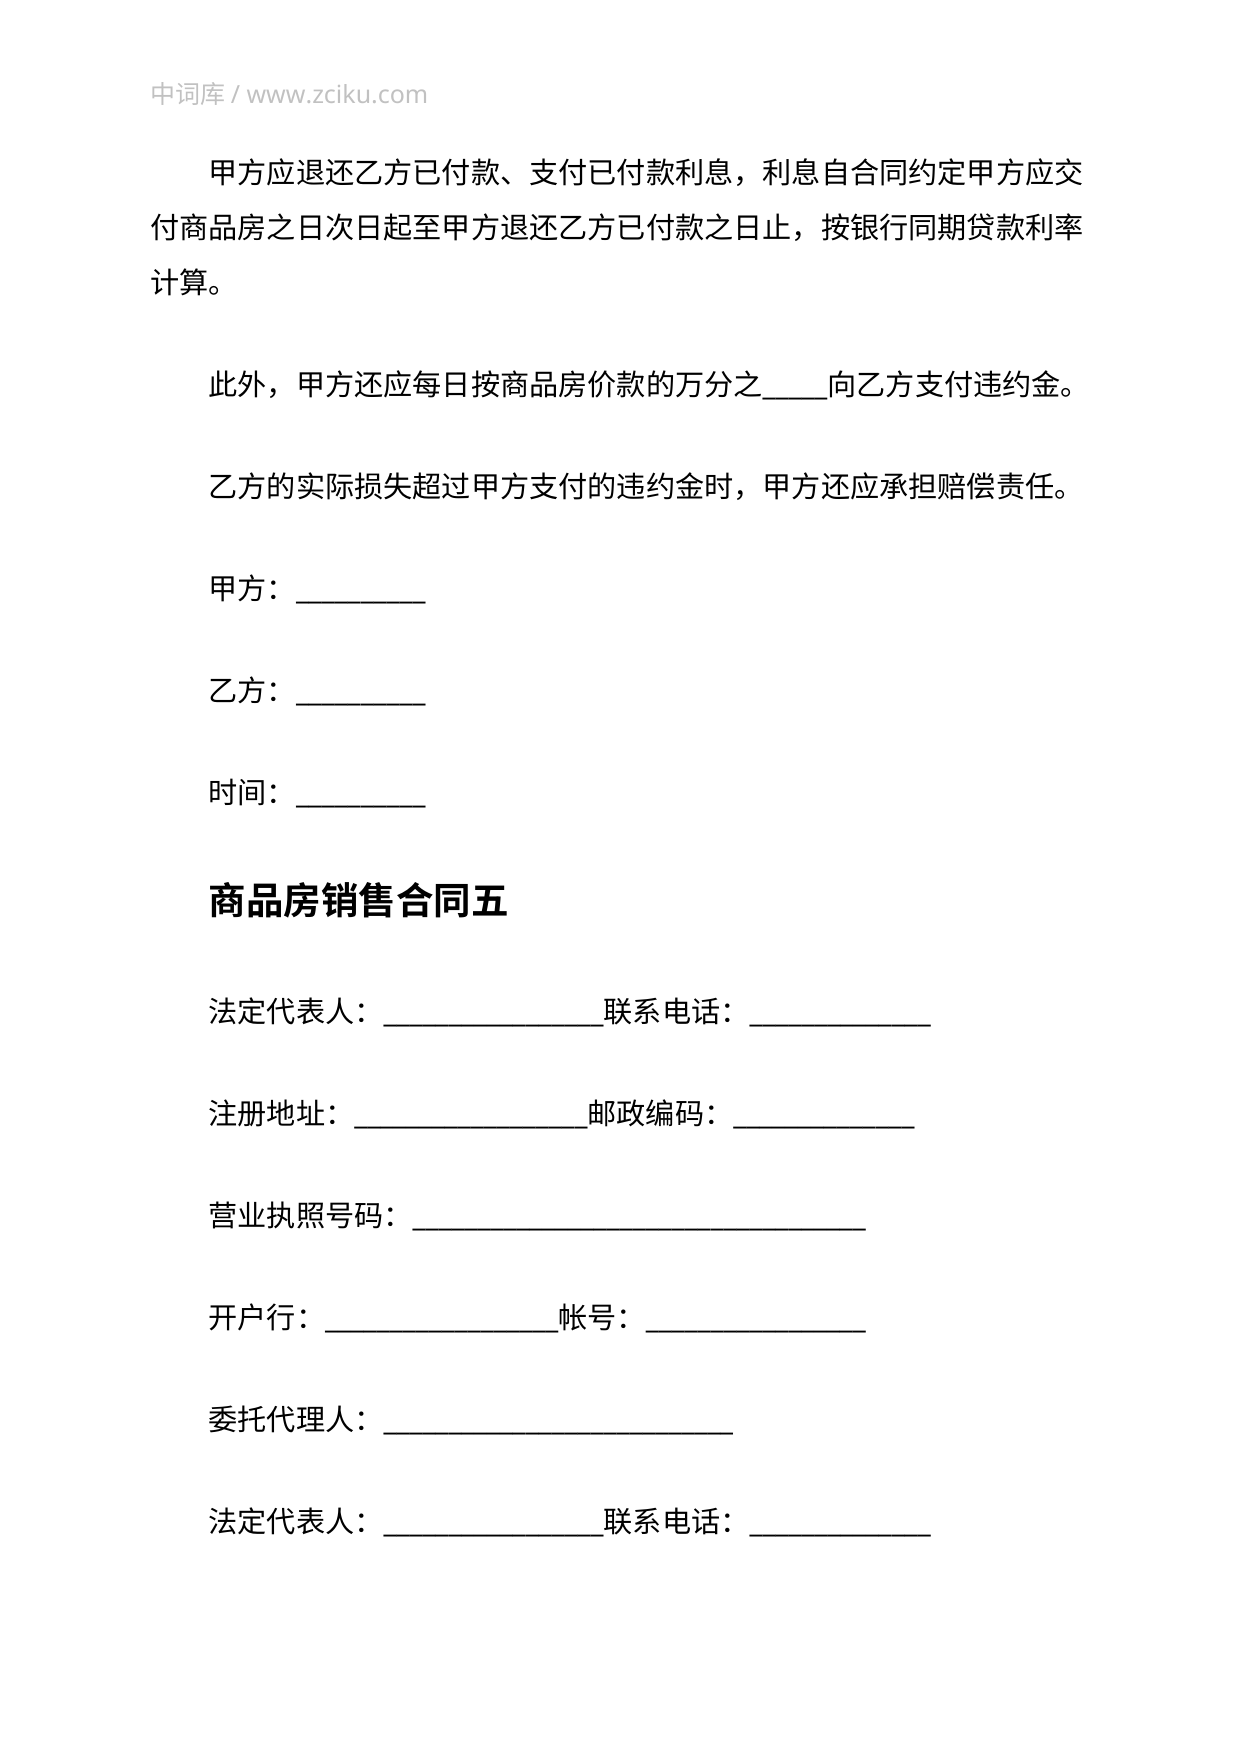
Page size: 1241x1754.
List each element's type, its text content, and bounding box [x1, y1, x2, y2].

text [150, 1294, 1090, 1337]
text 甲方：__________ [150, 565, 1090, 608]
text 乙方的实际损失超过甲方支付的违约金时，甲方还应承担赔偿责任。 [150, 463, 1090, 506]
text 商品房销售合同五 [150, 871, 1090, 926]
text 时间：__________ [150, 769, 1090, 812]
text 法定代表人：_________________联系电话：______________ [150, 989, 1090, 1031]
text 注册地址：__________________邮政编码：______________ [150, 1091, 1090, 1133]
text 乙方：__________ [150, 667, 1090, 710]
text 此外，甲方还应每日按商品房价款的万分之_____向乙方支付违约金。 [150, 362, 1090, 404]
text 甲方应退还乙方已付款、支付已付款利息，利息自合同约定甲方应交付商品房之日次日起至甲方退还乙方已付款之日止，按银行同期贷款利率计算。 [150, 150, 1090, 302]
text 法定代表人：_________________联系电话：______________ [150, 1498, 1090, 1541]
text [150, 1193, 1090, 1235]
text 委托代理人：___________________________ [150, 1397, 1090, 1439]
